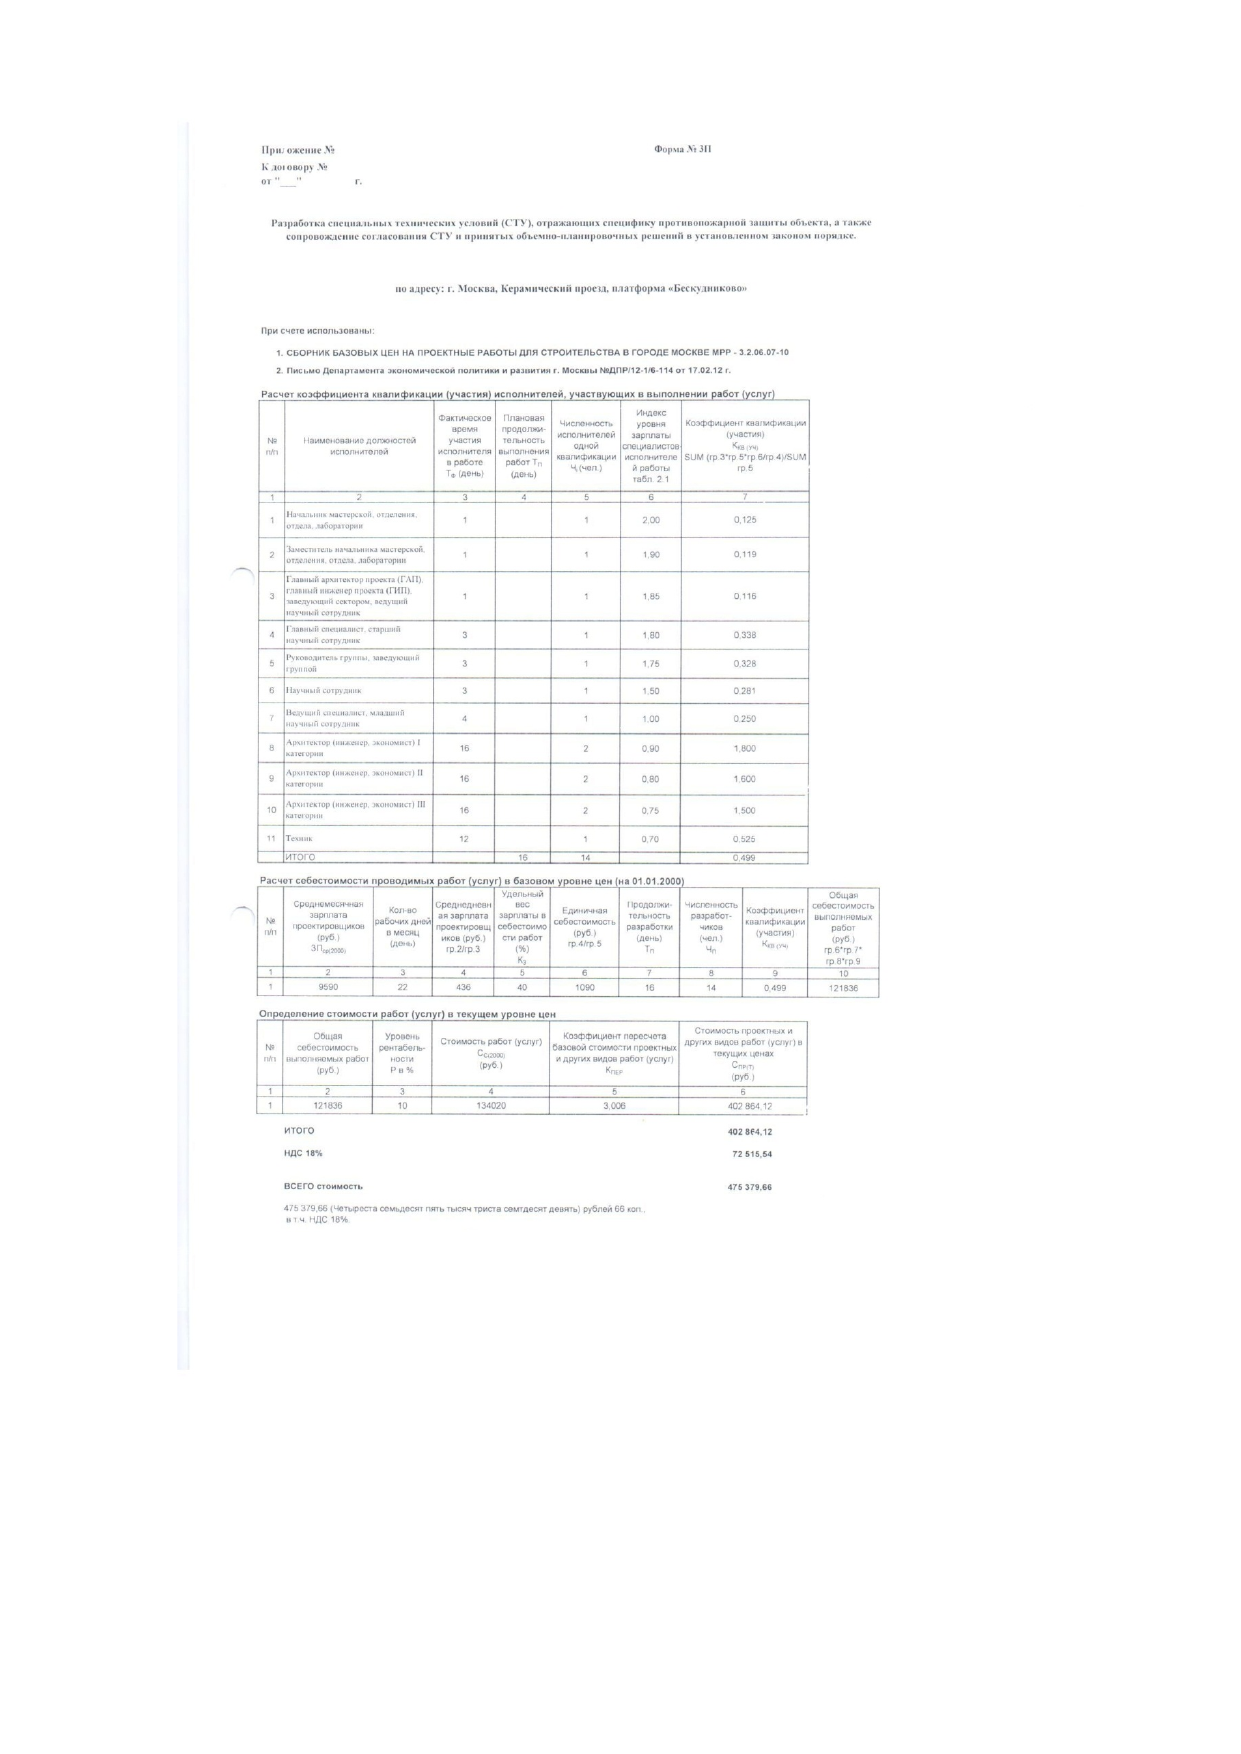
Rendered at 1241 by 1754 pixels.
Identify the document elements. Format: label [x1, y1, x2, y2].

picture [177, 118, 1099, 1636]
